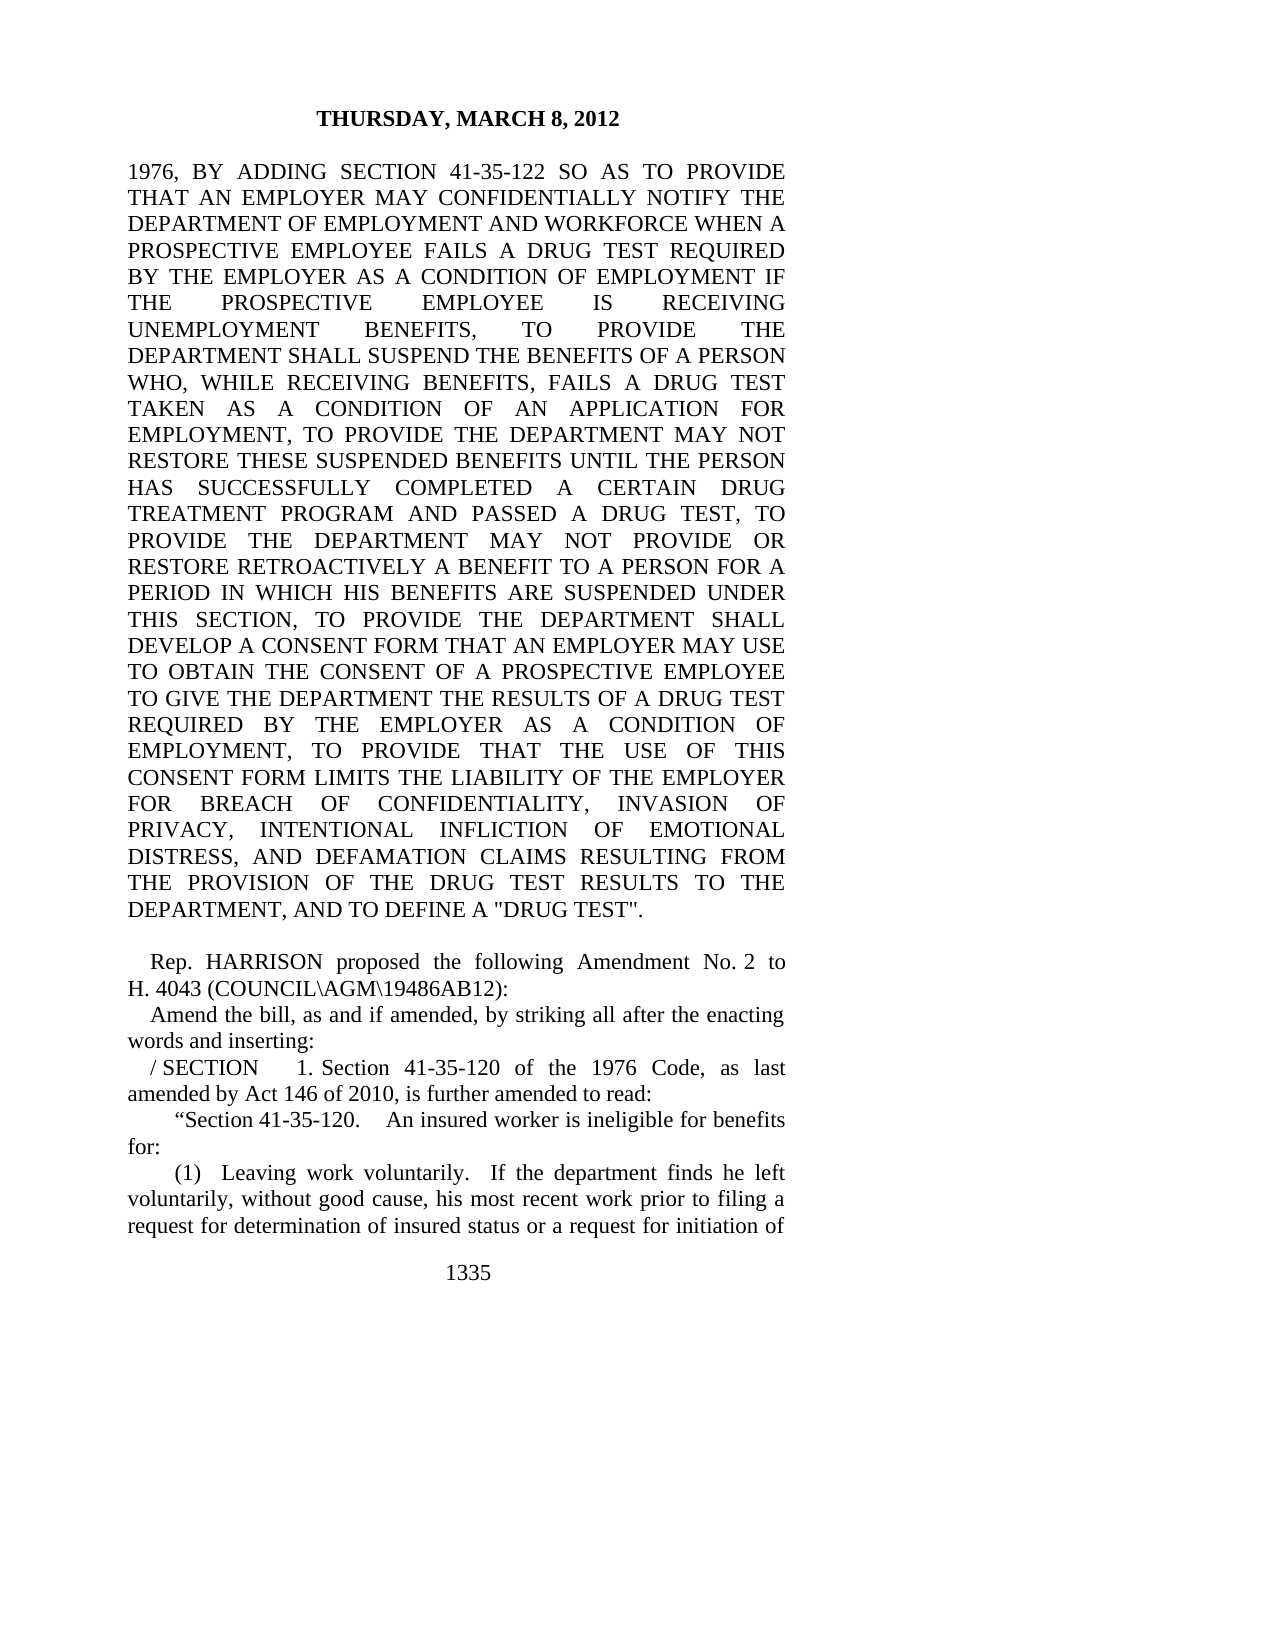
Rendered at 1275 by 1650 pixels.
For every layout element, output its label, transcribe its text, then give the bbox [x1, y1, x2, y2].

text “Section 41-35-120. An insured worker is ineligible for benefits for: [127, 1106, 786, 1159]
text Amend the bill, as and if amended, by striking all after the enacting words and inserting: [127, 1001, 786, 1054]
text Rep. HARRISON proposed the following Amendment No. 2 to H. 4043 (COUNCIL\AGM\19486AB12): [127, 948, 786, 1001]
text / SECTION 1. Section 41-35-120 of the 1976 Code, as last amended by Act 146 of 2010, is further amended to read: [127, 1054, 786, 1106]
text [127, 158, 786, 922]
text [127, 1159, 786, 1238]
